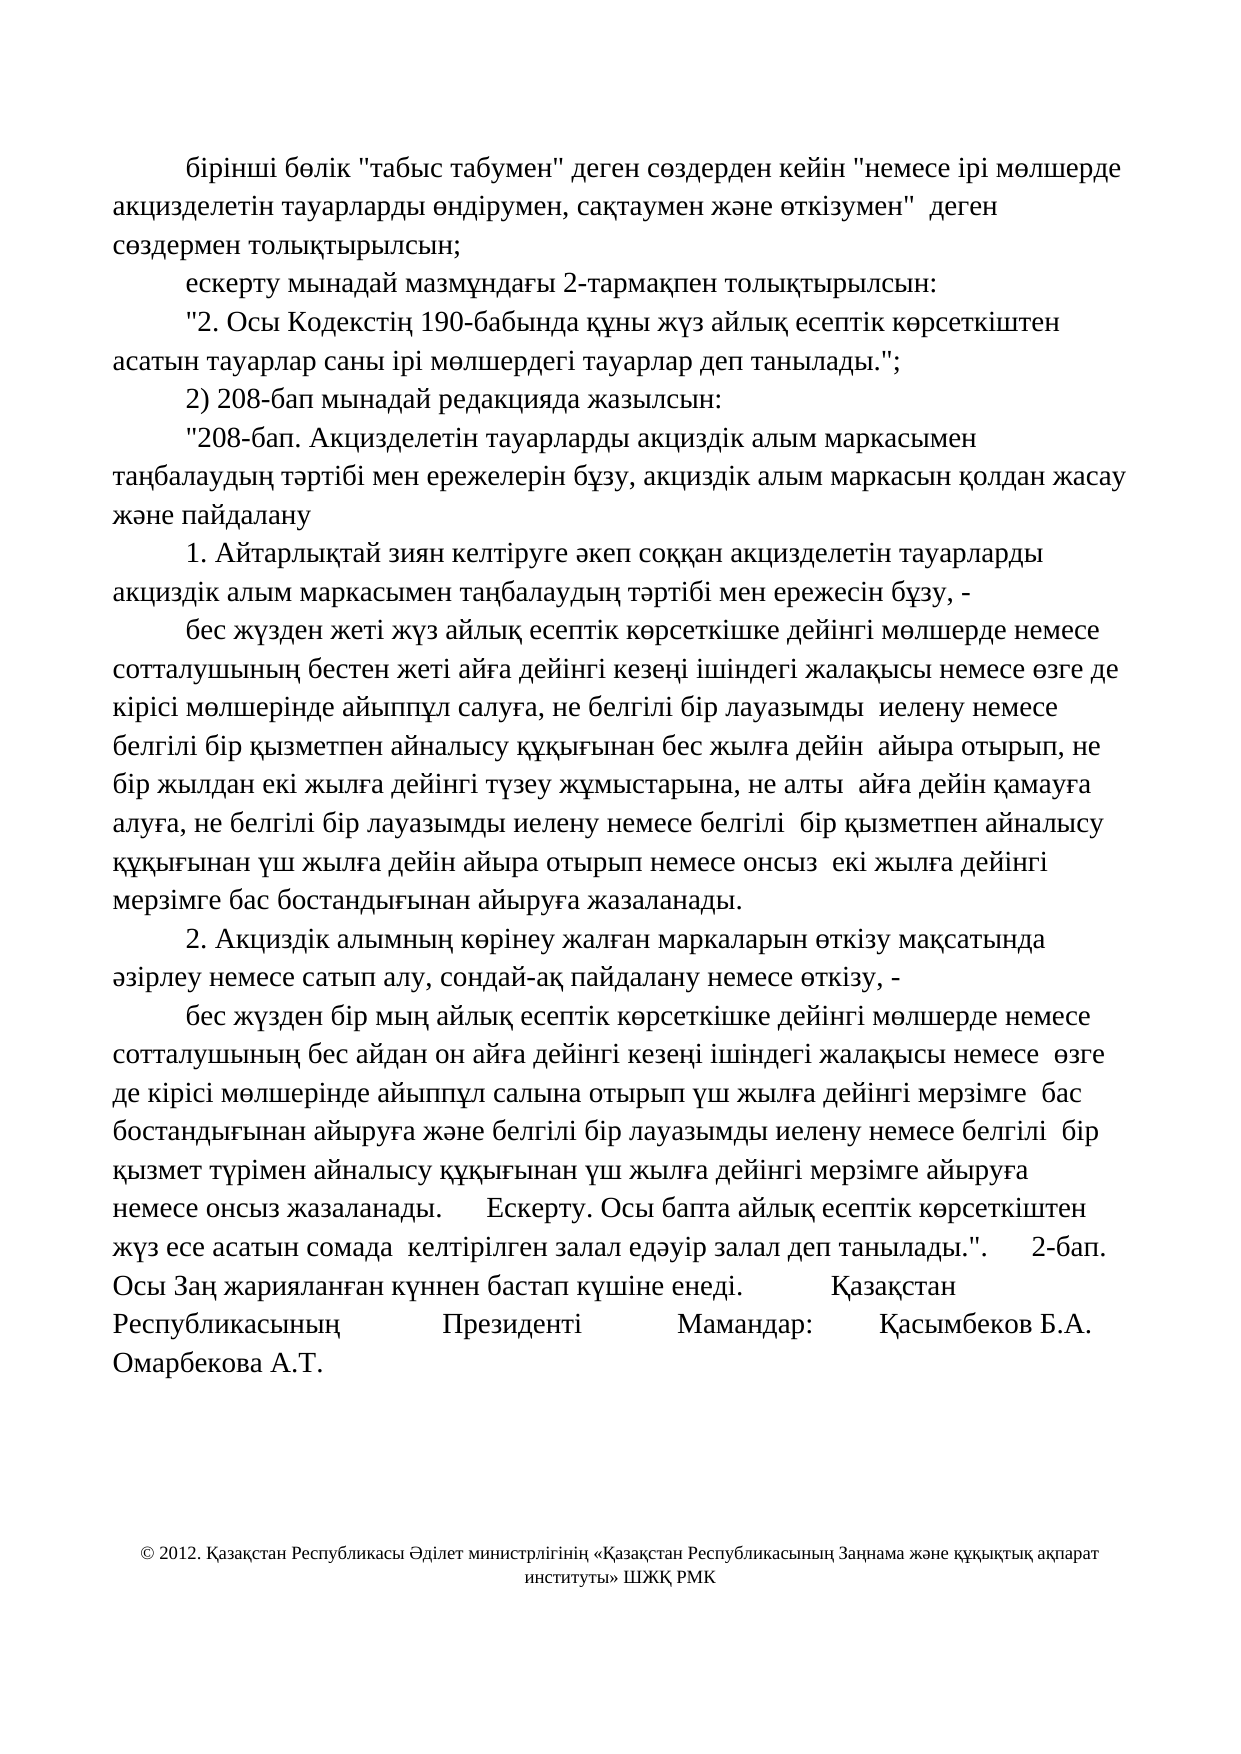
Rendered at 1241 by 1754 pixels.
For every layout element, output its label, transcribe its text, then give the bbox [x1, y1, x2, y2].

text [112, 150, 1128, 1186]
text немесе онсыз жазаланады. Ескерту. Осы бапта айлық есептік көрсеткіштен жүз есе асатын сомада келтірілген залал едәуір залал деп танылады.". 2-бап. Осы Заң жарияланған күннен бастап күшіне енеді. Қазақстан Республикасының Президенті Мамандар: Қасымбеков Б.А. Омарбекова А.Т. [112, 1191, 1128, 1378]
text © 2012. Қазақстан Республикасы Әділет министрлігінің «Қазақстан Республикасының Заңнама және құқықтық ақпарат институты» ШЖҚ РМК [112, 1542, 1128, 1588]
